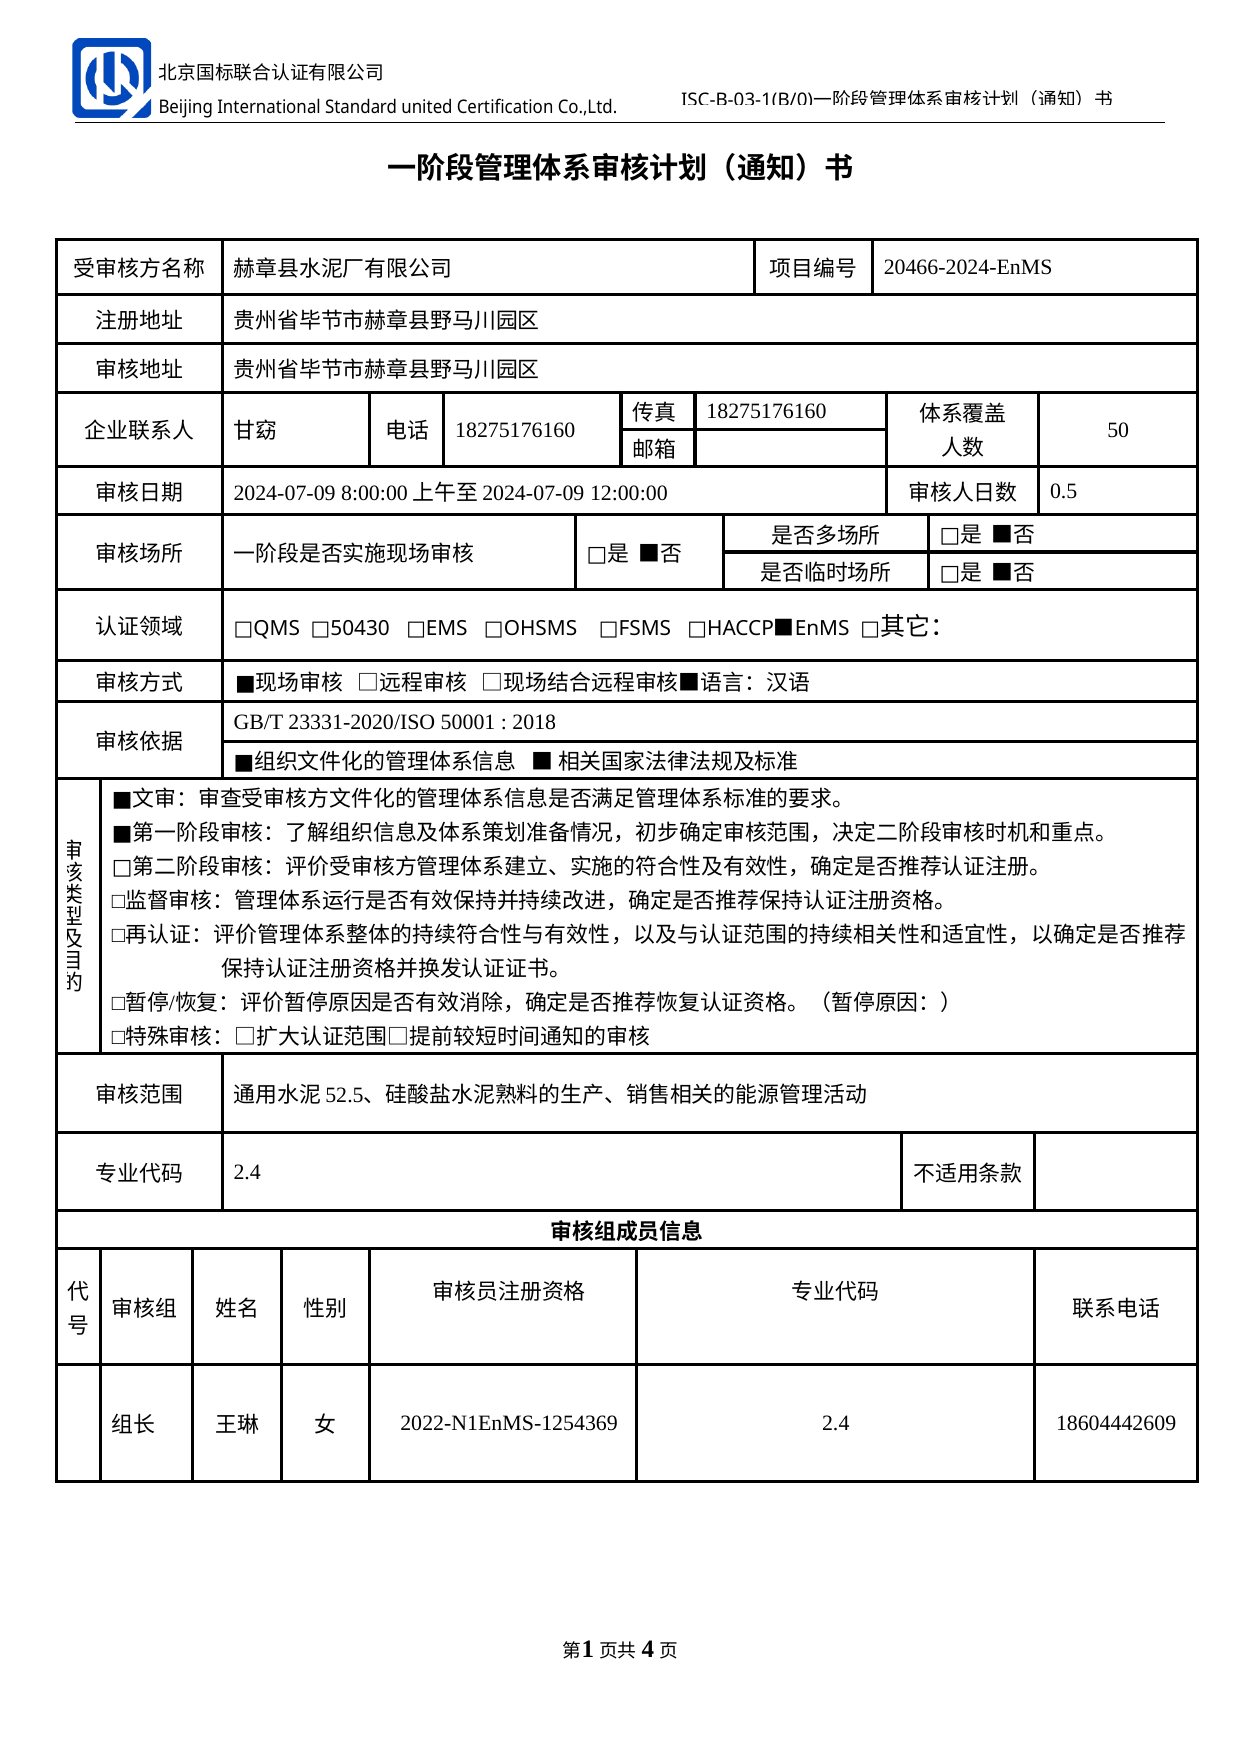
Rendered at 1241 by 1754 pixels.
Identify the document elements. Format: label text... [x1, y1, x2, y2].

table_cell 邮箱 [623, 431, 693, 465]
table_cell 审核组成员信息 [58, 1212, 1196, 1247]
table_cell 0.5 [1040, 468, 1196, 513]
table_cell 专业代码 [58, 1134, 221, 1209]
table_cell 体系覆盖 人数 [888, 394, 1037, 465]
table_cell 2024-07-09 8:00:00上午至2024-07-09 12:00:00 [224, 468, 885, 513]
table_cell 审核地址 [58, 345, 221, 391]
table_cell 2022-N1EnMS-1254369 [371, 1366, 635, 1479]
table_cell 不适用条款 [903, 1134, 1033, 1209]
table_cell 审核范围 [58, 1055, 221, 1131]
table_cell 贵州省毕节市赫章县野马川园区 [224, 345, 1196, 391]
text 一阶段管理体系审核计划（通知）书 [75, 131, 1165, 199]
table_cell 王琳 [194, 1366, 280, 1479]
table_cell 注册地址 [58, 296, 221, 342]
table_cell 企业联系人 [58, 394, 221, 465]
table_header 20466-2024-EnMS [874, 241, 1196, 293]
table_cell 组长 [102, 1366, 191, 1479]
table_cell 18275176160 [445, 394, 619, 465]
table_cell 审核人日数 [888, 468, 1037, 513]
table_header 赫章县水泥厂有限公司 [224, 241, 753, 293]
table_cell 女 [283, 1366, 368, 1479]
table_cell 是否多场所 [725, 516, 927, 550]
table_cell ■现场审核 □远程审核 □现场结合远程审核■语言：汉语 [224, 662, 1196, 700]
table_cell GB/T 23331-2020/ISO 50001 : 2018 [224, 703, 1196, 740]
table_cell 2.4 [638, 1366, 1033, 1479]
table_cell 联系电话 [1036, 1250, 1196, 1363]
table_cell 认证领域 [58, 591, 221, 658]
table_cell 专业代码 [638, 1250, 1033, 1363]
table_cell 审核方式 [58, 662, 221, 700]
table_cell □是 ■否 [577, 516, 722, 587]
table_cell 审核员注册资格 [371, 1250, 635, 1363]
table_cell 18604442609 [1036, 1366, 1196, 1479]
table_cell □是 ■否 [930, 516, 1196, 550]
table_cell 审核组 [102, 1250, 191, 1363]
table_cell 通用水泥52.5、硅酸盐水泥熟料的生产、销售相关的能源管理活动 [224, 1055, 1196, 1131]
table_cell 电话 [371, 394, 442, 465]
table_cell 甘窈 [224, 394, 368, 465]
table_cell [697, 431, 885, 465]
table_cell 审核日期 [58, 468, 221, 513]
table_cell □是 ■否 [930, 554, 1196, 587]
table_cell 18275176160 [697, 394, 885, 428]
table_cell 审核类型及目的 [58, 780, 99, 1052]
table_cell 审核场所 [58, 516, 221, 587]
table_cell 2.4 [224, 1134, 900, 1209]
table_cell ■组织文件化的管理体系信息 ■ 相关国家法律法规及标准 [224, 743, 1196, 777]
table_cell [58, 1366, 99, 1479]
table_cell 性别 [283, 1250, 368, 1363]
table_cell ■文审：审查受审核方文件化的管理体系信息是否满足管理体系标准的要求。 ■第一阶段审核：了解组织信息及体系策划准备情况，初步确定审核范围，决定二阶段审核时机和重点。 □第二阶段审核：评价受审核方管理体系建立、实施的符合性及有效性，确定是否推荐认证注册。 □监督审核：管理体系运行是否有效保持并持续改进，确定是否推荐保持认证注册资格。 □再认证：评价管理体系整体的持续符合性与有效性，以及与认证范围的持续相关性和适宜性，以确定是否推荐保持认证注册资格并换发认证证书。 □暂停/恢复：评价暂停原因是否有效消除，确定是否推荐恢复认证资格。（暂停原因：） □特殊审核：□扩大认证范围□提前较短时间通知的审核 [102, 780, 1196, 1052]
table_header 受审核方名称 [58, 241, 221, 293]
table_cell 一阶段是否实施现场审核 [224, 516, 574, 587]
table_cell 50 [1040, 394, 1196, 465]
table_cell 是否临时场所 [725, 554, 927, 587]
table_cell 姓名 [194, 1250, 280, 1363]
table_cell 传真 [623, 394, 693, 428]
table_cell 贵州省毕节市赫章县野马川园区 [224, 296, 1196, 342]
table_cell 审核依据 [58, 703, 221, 777]
table_cell 代号 [58, 1250, 99, 1363]
picture [72, 38, 152, 118]
table_cell □QMS □50430 □EMS □OHSMS □FSMS □HACCP■EnMS □其它： [224, 591, 1196, 658]
table_header 项目编号 [756, 241, 871, 293]
table_cell [1036, 1134, 1196, 1209]
